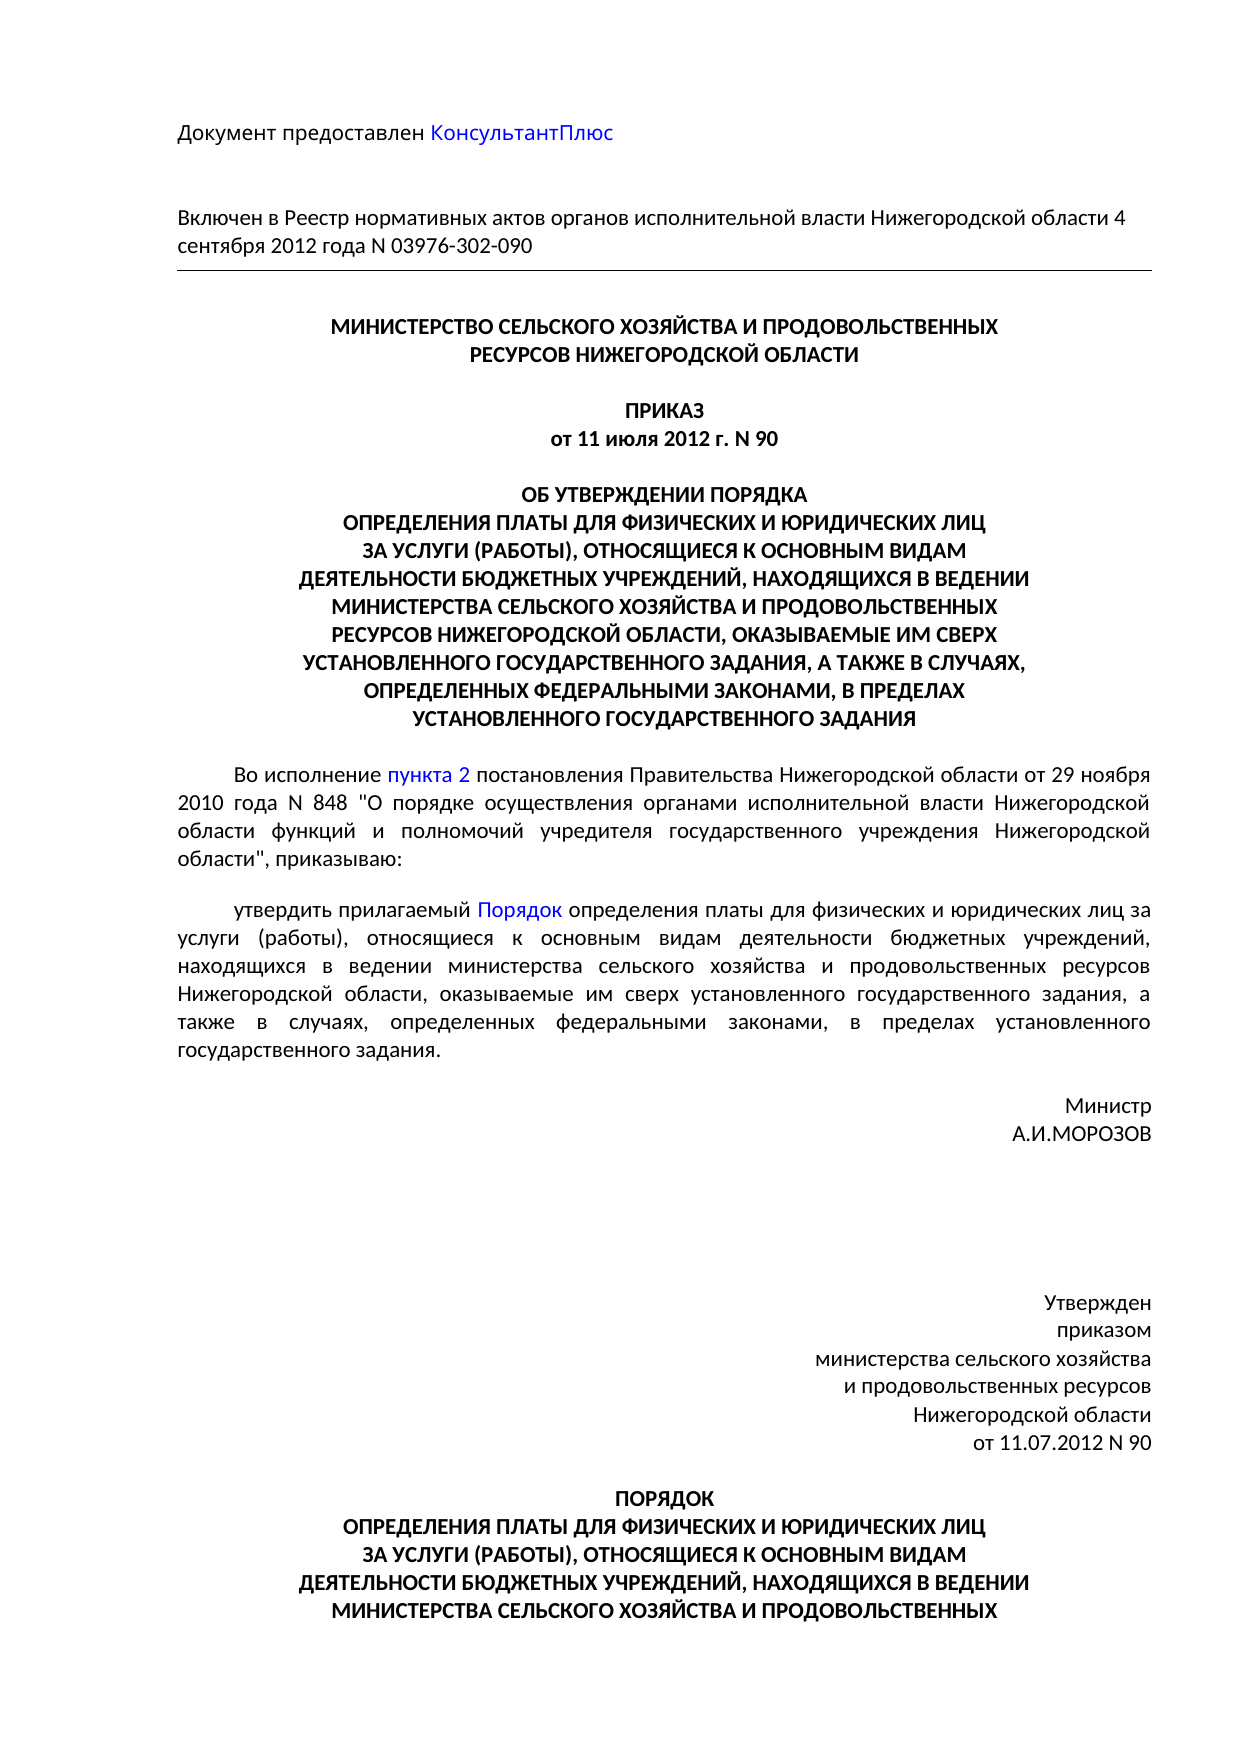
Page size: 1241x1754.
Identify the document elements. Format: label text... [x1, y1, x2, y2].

title ЗА УСЛУГИ (РАБОТЫ), ОТНОСЯЩИЕСЯ К ОСНОВНЫМ ВИДАМ [177, 1540, 1152, 1568]
title ОПРЕДЕЛЕННЫХ ФЕДЕРАЛЬНЫМИ ЗАКОНАМИ, В ПРЕДЕЛАХ [177, 676, 1152, 704]
text Включен в Реестр нормативных актов органов исполнительной власти Нижегородской области 4 сентября 2012 года N 03976-302-090 [177, 203, 1152, 259]
title УСТАНОВЛЕННОГО ГОСУДАРСТВЕННОГО ЗАДАНИЯ [177, 704, 1152, 732]
title ПРИКАЗ [177, 396, 1152, 424]
text утвердить прилагаемый Порядок определения платы для физических и юридических лиц за услуги (работы), относящиеся к основным видам деятельности бюджетных учреждений, находящихся в ведении министерства сельского хозяйства и продовольственных ресурсов Нижегородской области, оказываемые им сверх установленного государственного задания, а также в случаях, определенных федеральными законами, в пределах установленного государственного задания. [177, 895, 1152, 1063]
text приказом [177, 1316, 1152, 1344]
title МИНИСТЕРСТВА СЕЛЬСКОГО ХОЗЯЙСТВА И ПРОДОВОЛЬСТВЕННЫХ [177, 592, 1152, 620]
title ДЕЯТЕЛЬНОСТИ БЮДЖЕТНЫХ УЧРЕЖДЕНИЙ, НАХОДЯЩИХСЯ В ВЕДЕНИИ [177, 564, 1152, 592]
text от 11.07.2012 N 90 [177, 1428, 1152, 1456]
title РЕСУРСОВ НИЖЕГОРОДСКОЙ ОБЛАСТИ [177, 340, 1152, 368]
text Утвержден [177, 1288, 1152, 1316]
title ПОРЯДОК [177, 1484, 1152, 1512]
title от 11 июля 2012 г. N 90 [177, 424, 1152, 452]
title ОПРЕДЕЛЕНИЯ ПЛАТЫ ДЛЯ ФИЗИЧЕСКИХ И ЮРИДИЧЕСКИХ ЛИЦ [177, 1512, 1152, 1540]
text А.И.МОРОЗОВ [177, 1119, 1152, 1147]
text Во исполнение пункта 2 постановления Правительства Нижегородской области от 29 ноября 2010 года N 848 "О порядке осуществления органами исполнительной власти Нижегородской области функций и полномочий учредителя государственного учреждения Нижегородской области", приказываю: [177, 760, 1152, 872]
title РЕСУРСОВ НИЖЕГОРОДСКОЙ ОБЛАСТИ, ОКАЗЫВАЕМЫЕ ИМ СВЕРХ [177, 620, 1152, 648]
title ОПРЕДЕЛЕНИЯ ПЛАТЫ ДЛЯ ФИЗИЧЕСКИХ И ЮРИДИЧЕСКИХ ЛИЦ [177, 508, 1152, 536]
text Министр [177, 1091, 1152, 1119]
title ЗА УСЛУГИ (РАБОТЫ), ОТНОСЯЩИЕСЯ К ОСНОВНЫМ ВИДАМ [177, 536, 1152, 564]
text и продовольственных ресурсов [177, 1372, 1152, 1400]
title Документ предоставлен КонсультантПлюс [177, 118, 1152, 175]
text министерства сельского хозяйства [177, 1344, 1152, 1372]
title МИНИСТЕРСТВО СЕЛЬСКОГО ХОЗЯЙСТВА И ПРОДОВОЛЬСТВЕННЫХ [177, 312, 1152, 340]
title УСТАНОВЛЕННОГО ГОСУДАРСТВЕННОГО ЗАДАНИЯ, А ТАКЖЕ В СЛУЧАЯХ, [177, 648, 1152, 676]
title МИНИСТЕРСТВА СЕЛЬСКОГО ХОЗЯЙСТВА И ПРОДОВОЛЬСТВЕННЫХ [177, 1596, 1152, 1624]
title ДЕЯТЕЛЬНОСТИ БЮДЖЕТНЫХ УЧРЕЖДЕНИЙ, НАХОДЯЩИХСЯ В ВЕДЕНИИ [177, 1568, 1152, 1596]
title ОБ УТВЕРЖДЕНИИ ПОРЯДКА [177, 480, 1152, 508]
text Нижегородской области [177, 1400, 1152, 1428]
